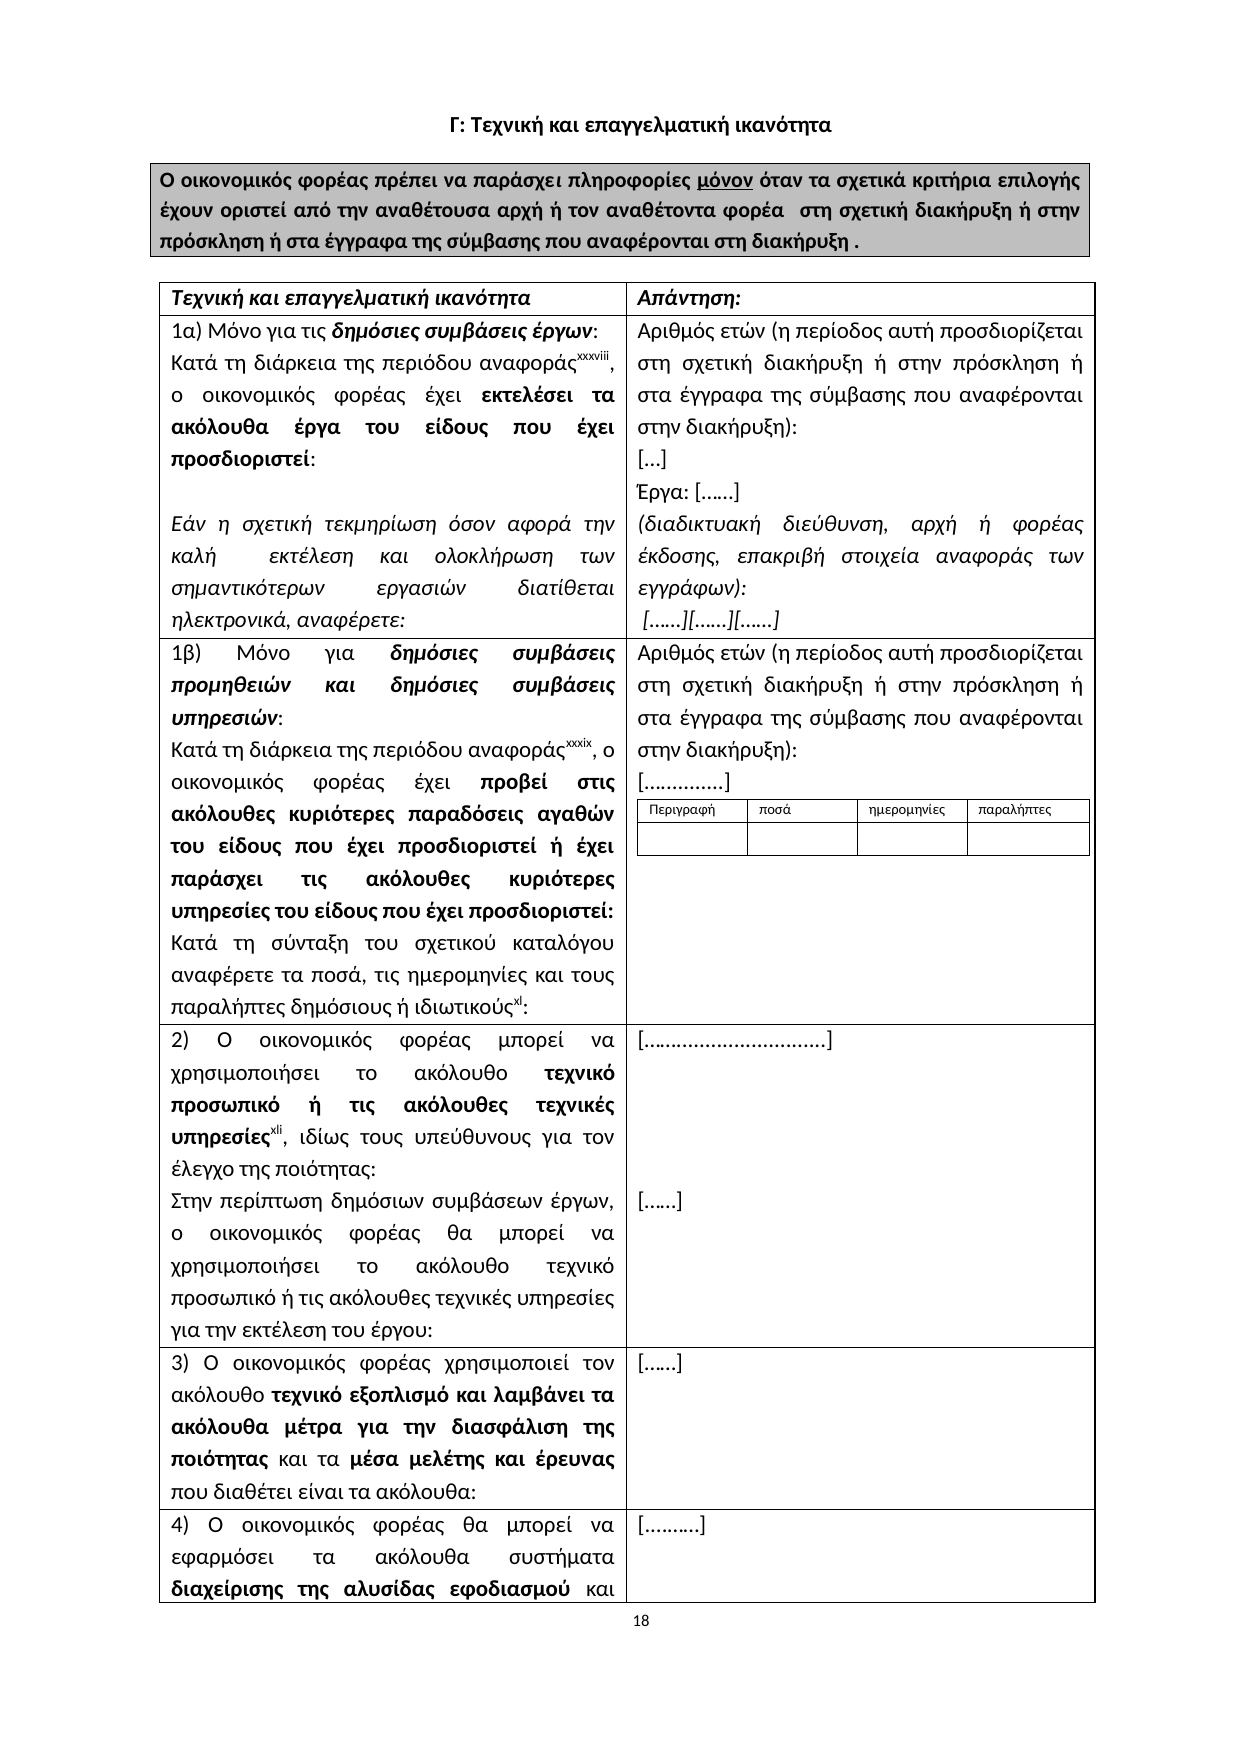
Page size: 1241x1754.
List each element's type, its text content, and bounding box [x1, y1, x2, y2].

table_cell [160, 1510, 626, 1602]
table_cell Αριθμός ετών (η περίοδος αυτή προσδιορίζεται στη σχετική διακήρυξη ή στην πρόσκληση ή στα έγγραφα της σύμβασης που αναφέρονται στην διακήρυξη): […...........] [627, 639, 1094, 1024]
text Γ: Τεχνική και επαγγελματική ικανότητα [159, 110, 1081, 138]
table_header Τεχνική και επαγγελματική ικανότητα [160, 283, 626, 315]
table_cell 3) Ο οικονομικός φορέας χρησιμοποιεί τον ακόλουθο τεχνικό εξοπλισμό και λαμβάνει τα ακόλουθα μέτρα για την διασφάλιση της ποιότητας και τα μέσα μελέτης και έρευνας που διαθέτει είναι τα ακόλουθα: [160, 1348, 626, 1509]
table_cell [....……] [627, 1510, 1094, 1602]
table_cell Αριθμός ετών (η περίοδος αυτή προσδιορίζεται στη σχετική διακήρυξη ή στην πρόσκληση ή στα έγγραφα της σύμβασης που αναφέρονται στην διακήρυξη): […] Έργα: [……] (διαδικτυακή διεύθυνση, αρχή ή φορέας έκδοσης, επακριβή στοιχεία αναφοράς των εγγράφων): [……][……][……] [627, 316, 1094, 637]
table_cell [……..........................] [……] [627, 1025, 1094, 1347]
table_cell 1β) Μόνο για δημόσιες συμβάσεις προμηθειών και δημόσιες συμβάσεις υπηρεσιών: Κατά τη διάρκεια της περιόδου αναφοράς, ο οικονομικός φορέας έχει προβεί στις ακόλουθες κυριότερες παραδόσεις αγαθών του είδους που έχει προσδιοριστεί ή έχει παράσχει τις ακόλουθες κυριότερες υπηρεσίες του είδους που έχει προσδιοριστεί: Κατά τη σύνταξη του σχετικού καταλόγου αναφέρετε τα ποσά, τις ημερομηνίες και τους παραλήπτες δημόσιους ή ιδιωτικούς: [160, 639, 626, 1024]
text Ο οικονομικός φορέας πρέπει να παράσχει πληροφορίες μόνον όταν τα σχετικά κριτήρια επιλογής έχουν οριστεί από την αναθέτουσα αρχή ή τον αναθέτοντα φορέα στη σχετική διακήρυξη ή στην πρόσκληση ή στα έγγραφα της σύμβασης που αναφέρονται στη διακήρυξη . [151, 164, 1089, 256]
table_cell 2) Ο οικονομικός φορέας μπορεί να χρησιμοποιήσει το ακόλουθο τεχνικό προσωπικό ή τις ακόλουθες τεχνικές υπηρεσίες, ιδίως τους υπεύθυνους για τον έλεγχο της ποιότητας: Στην περίπτωση δημόσιων συμβάσεων έργων, ο οικονομικός φορέας θα μπορεί να χρησιμοποιήσει το ακόλουθο τεχνικό προσωπικό ή τις ακόλουθες τεχνικές υπηρεσίες για την εκτέλεση του έργου: [160, 1025, 626, 1347]
table_cell 1α) Μόνο για τις δημόσιες συμβάσεις έργων: Κατά τη διάρκεια της περιόδου αναφοράς, ο οικονομικός φορέας έχει εκτελέσει τα ακόλουθα έργα του είδους που έχει προσδιοριστεί: Εάν η σχετική τεκμηρίωση όσον αφορά την καλή εκτέλεση και ολοκλήρωση των σημαντικότερων εργασιών διατίθεται ηλεκτρονικά, αναφέρετε: [160, 316, 626, 637]
table_header Απάντηση: [627, 283, 1094, 315]
table_cell [……] [627, 1348, 1094, 1509]
